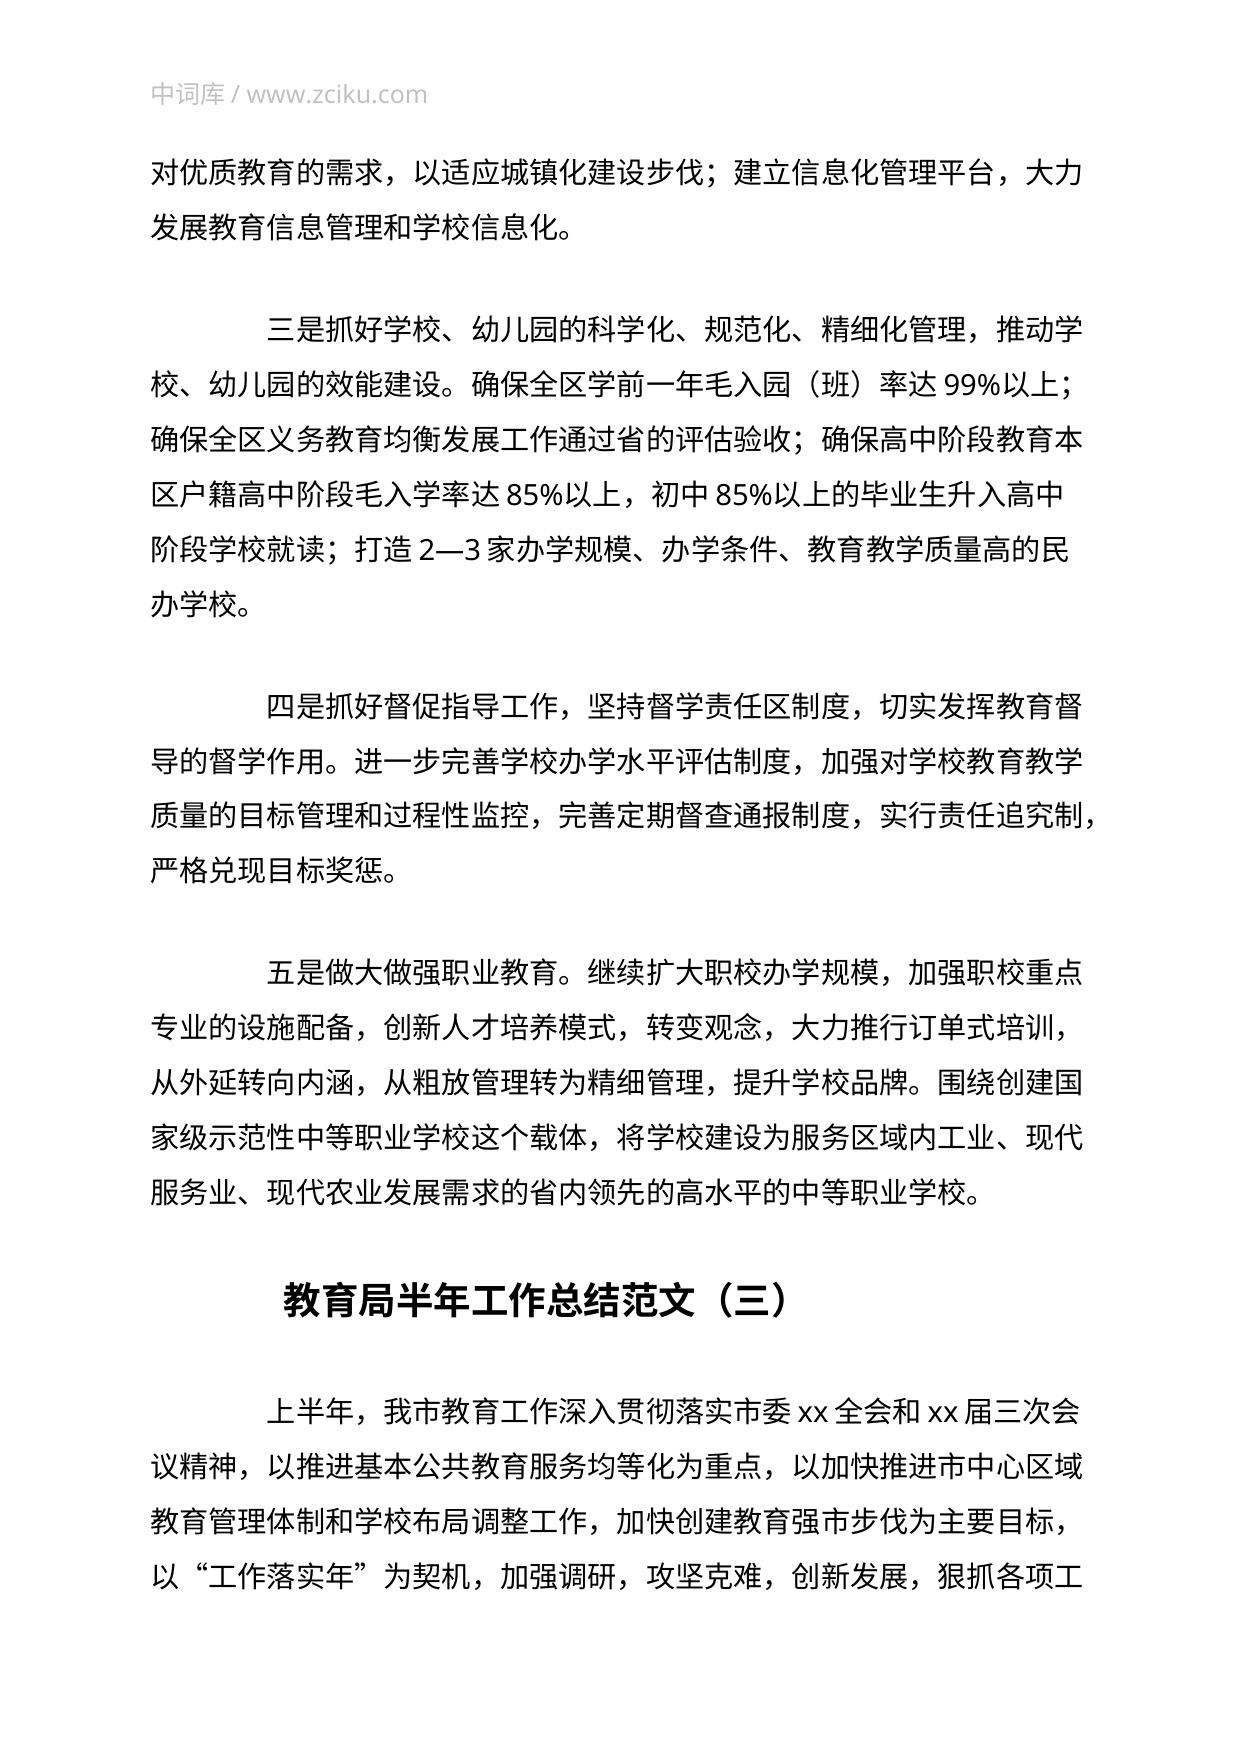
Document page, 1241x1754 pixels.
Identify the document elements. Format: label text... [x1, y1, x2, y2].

text 三是抓好学校、幼儿园的科学化、规范化、精细化管理，推动学校、幼儿园的效能建设。确保全区学前一年毛入园（班）率达99%以上；确保全区义务教育均衡发展工作通过省的评估验收；确保高中阶段教育本区户籍高中阶段毛入学率达85%以上，初中85%以上的毕业生升入高中阶段学校就读；打造2—3家办学规模、办学条件、教育教学质量高的民办学校。 [150, 307, 1090, 624]
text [150, 1388, 1090, 1596]
text 五是做大做强职业教育。继续扩大职校办学规模，加强职校重点专业的设施配备，创新人才培养模式，转变观念，大力推行订单式培训，从外延转向内涵，从粗放管理转为精细管理，提升学校品牌。围绕创建国家级示范性中等职业学校这个载体，将学校建设为服务区域内工业、现代服务业、现代农业发展需求的省内领先的高水平的中等职业学校。 [150, 950, 1090, 1212]
text 四是抓好督促指导工作，坚持督学责任区制度，切实发挥教育督导的督学作用。进一步完善学校办学水平评估制度，加强对学校教育教学质量的目标管理和过程性监控，完善定期督查通报制度，实行责任追究制，严格兑现目标奖惩。 [150, 683, 1090, 890]
text 教育局半年工作总结范文（三） [150, 1271, 1090, 1325]
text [150, 150, 1090, 247]
